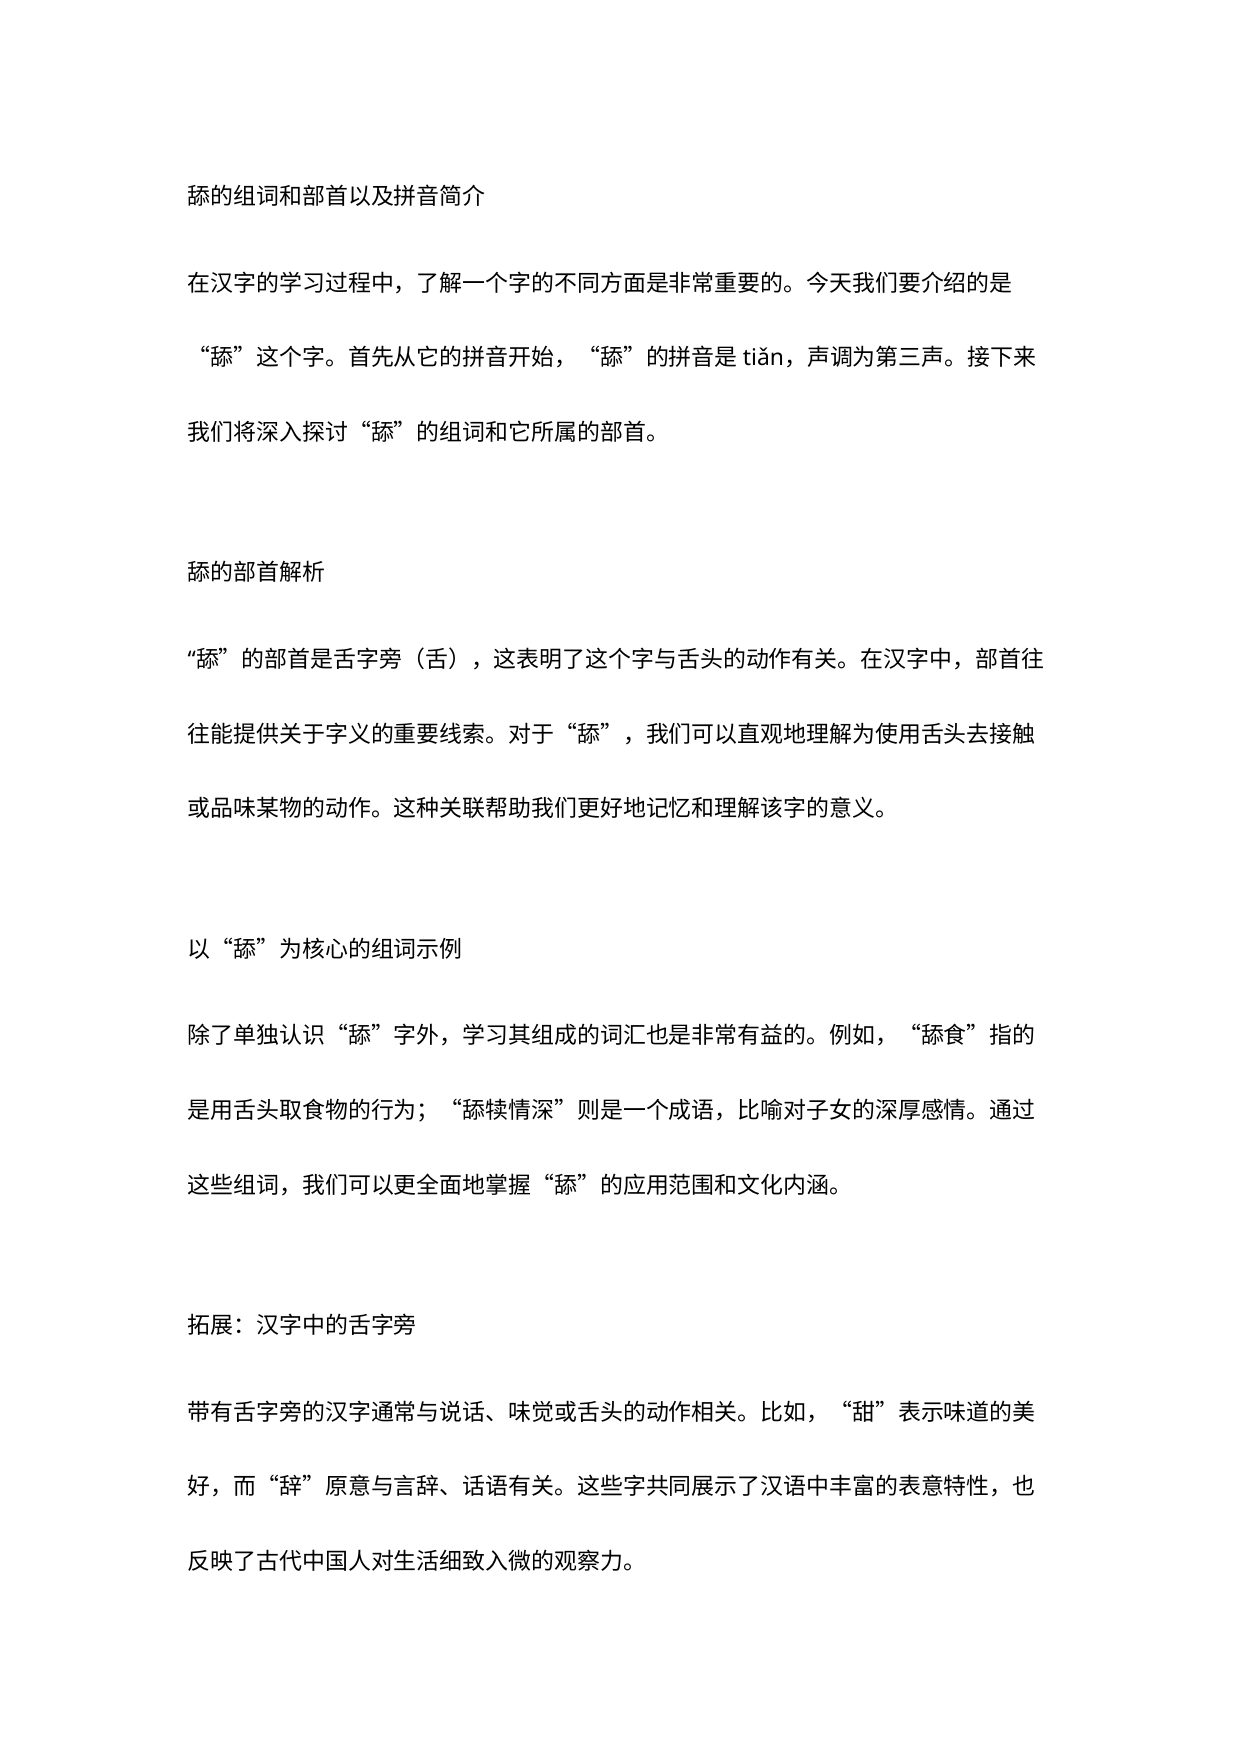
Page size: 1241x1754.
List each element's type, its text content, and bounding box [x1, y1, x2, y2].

text 带有舌字旁的汉字通常与说话、味觉或舌头的动作相关。比如，“甜”表示味道的美好，而“辞”原意与言辞、话语有关。这些字共同展示了汉语中丰富的表意特性，也反映了古代中国人对生活细致入微的观察力。 [187, 1378, 1053, 1592]
text “舔”的部首是舌字旁（舌），这表明了这个字与舌头的动作有关。在汉字中，部首往往能提供关于字义的重要线索。对于“舔”，我们可以直观地理解为使用舌头去接触或品味某物的动作。这种关联帮助我们更好地记忆和理解该字的意义。 [187, 625, 1053, 839]
text 以“舔”为核心的组词示例 [187, 915, 1053, 980]
text 在汉字的学习过程中，了解一个字的不同方面是非常重要的。今天我们要介绍的是“舔”这个字。首先从它的拼音开始，“舔”的拼音是 tiǎn，声调为第三声。接下来我们将深入探讨“舔”的组词和它所属的部首。 [187, 248, 1053, 463]
text 拓展：汉字中的舌字旁 [187, 1291, 1053, 1356]
text 除了单独认识“舔”字外，学习其组成的词汇也是非常有益的。例如，“舔食”指的是用舌头取食物的行为；“舔犊情深”则是一个成语，比喻对子女的深厚感情。通过这些组词，我们可以更全面地掌握“舔”的应用范围和文化内涵。 [187, 1001, 1053, 1216]
text 舔的组词和部首以及拼音简介 [187, 162, 1053, 227]
text 舔的部首解析 [187, 538, 1053, 603]
